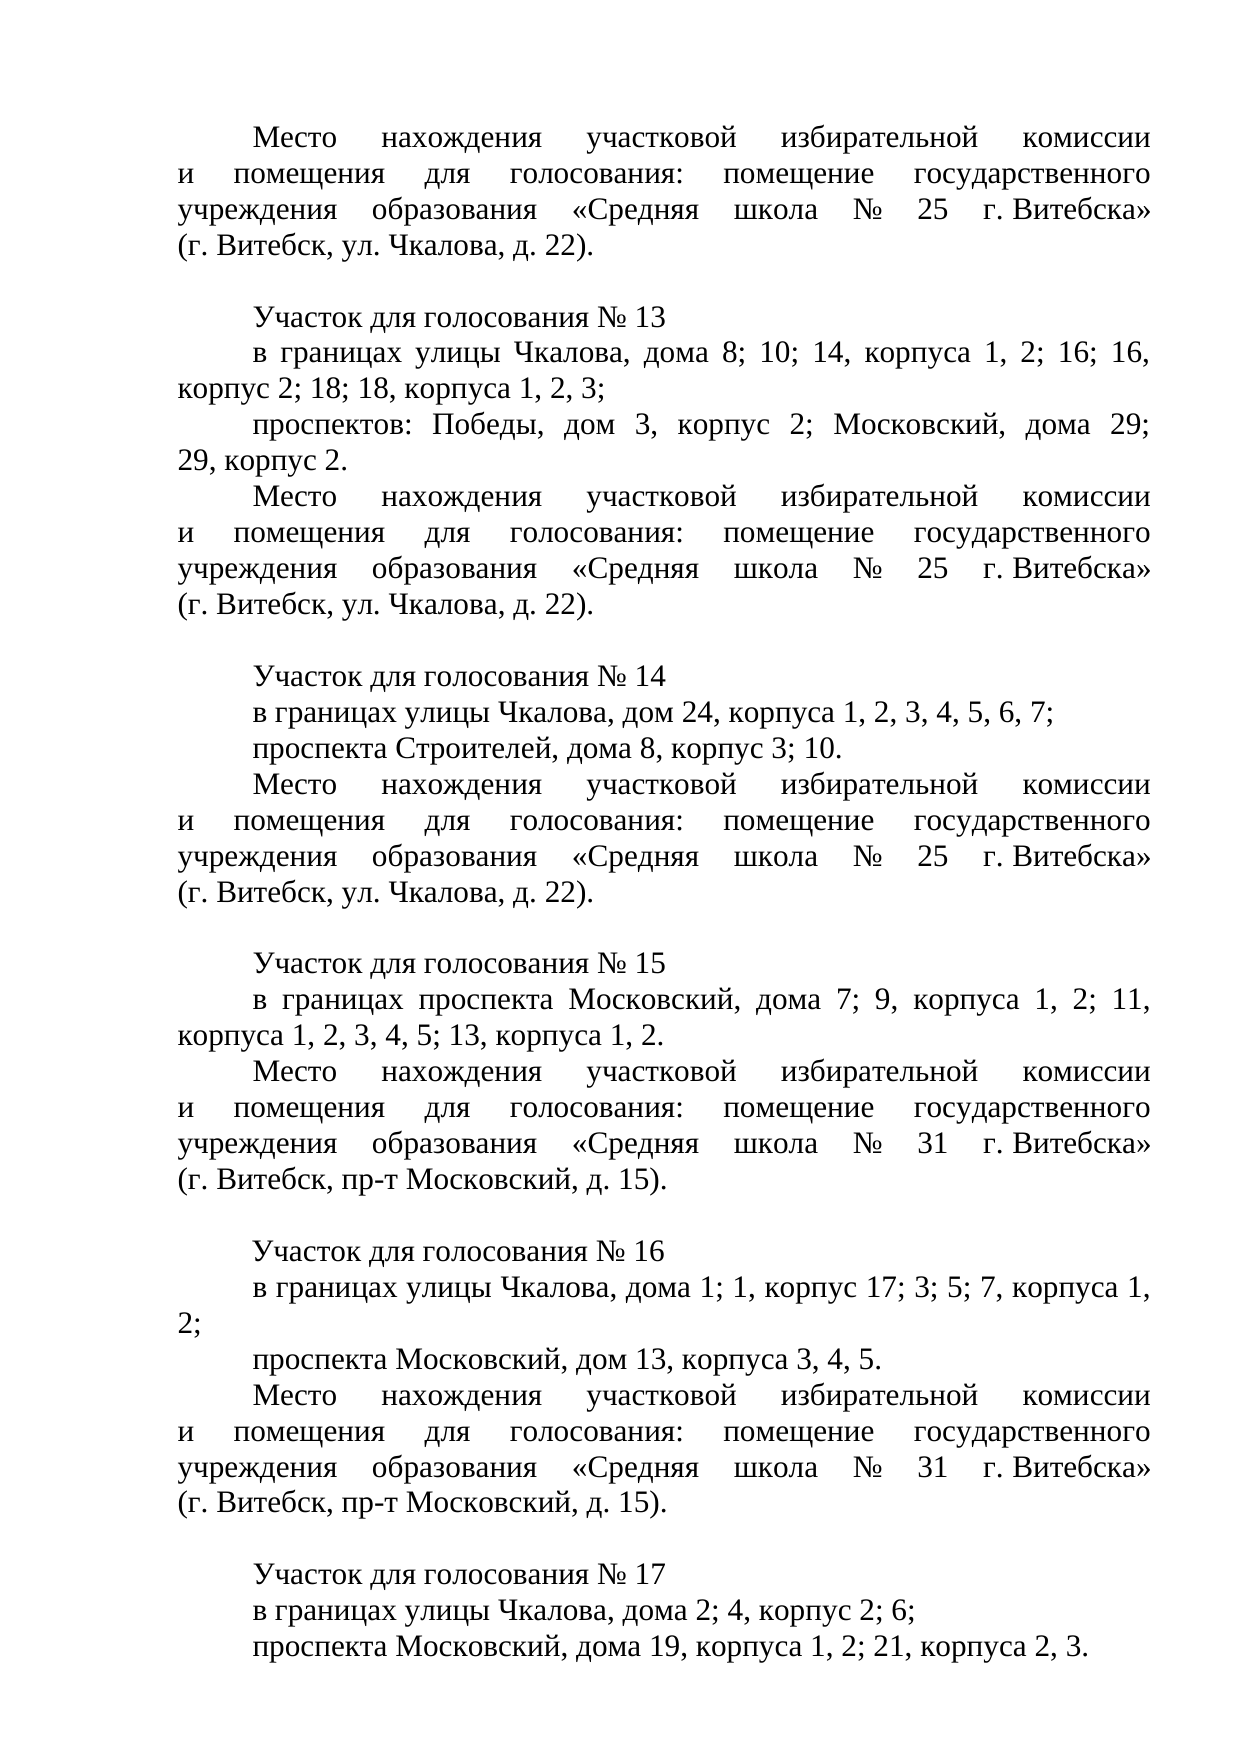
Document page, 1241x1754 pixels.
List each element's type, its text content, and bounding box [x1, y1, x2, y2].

text Участок для голосования № 16 [177, 1232, 1152, 1268]
subtitle Участок для голосования № 17 [177, 1556, 1152, 1592]
subtitle в границах улицы Чкалова, дома 8; 10; 14, корпуса 1, 2; 16; 16, корпус 2; 18; 18, корпуса 1, 2, 3; [177, 334, 1152, 406]
subtitle проспекта Московский, дома 19, корпуса 1, 2; 21, корпуса 2, 3. [177, 1627, 1152, 1663]
subtitle проспектов: Победы, дом 3, корпус 2; Московский, дома 29; 29, корпус 2. [177, 406, 1152, 477]
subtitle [177, 1376, 1152, 1520]
subtitle Участок для голосования № 13 [177, 298, 1152, 334]
subtitle в границах улицы Чкалова, дом 24, корпуса 1, 2, 3, 4, 5, 6, 7; [177, 693, 1152, 729]
subtitle Место нахождения участковой избирательной комиссии и помещения для голосования: помещение государственного учреждения образования «Средняя школа № . Витебска» (г. Витебск, ул. Чкалова, д. 22). [177, 118, 1152, 262]
subtitle Место нахождения участковой избирательной комиссии и помещения для голосования: помещение государственного учреждения образования «Средняя школа № . Витебска» (г. Витебск, ул. Чкалова, д. 22). [177, 765, 1152, 909]
subtitle Участок для голосования № 15 [177, 945, 1152, 981]
subtitle проспекта Московский, дом 13, корпуса 3, 4, 5. [177, 1340, 1152, 1376]
subtitle проспекта Строителей, дома 8, корпус 3; 10. [177, 729, 1152, 765]
subtitle в границах улицы Чкалова, дома 1; 1, корпус 17; 3; 5; 7, корпуса 1, 2; [177, 1268, 1152, 1340]
subtitle Участок для голосования № 14 [177, 657, 1152, 693]
subtitle в границах улицы Чкалова, дома 2; 4, корпус 2; 6; [177, 1592, 1152, 1627]
subtitle в границах проспекта Московский, дома 7; 9, корпуса 1, 2; 11, корпуса 1, 2, 3, 4, 5; 13, корпуса 1, 2. [177, 981, 1152, 1052]
subtitle Место нахождения участковой избирательной комиссии и помещения для голосования: помещение государственного учреждения образования «Средняя школа № . Витебска» (г. Витебск, ул. Чкалова, д. 22). [177, 477, 1152, 621]
